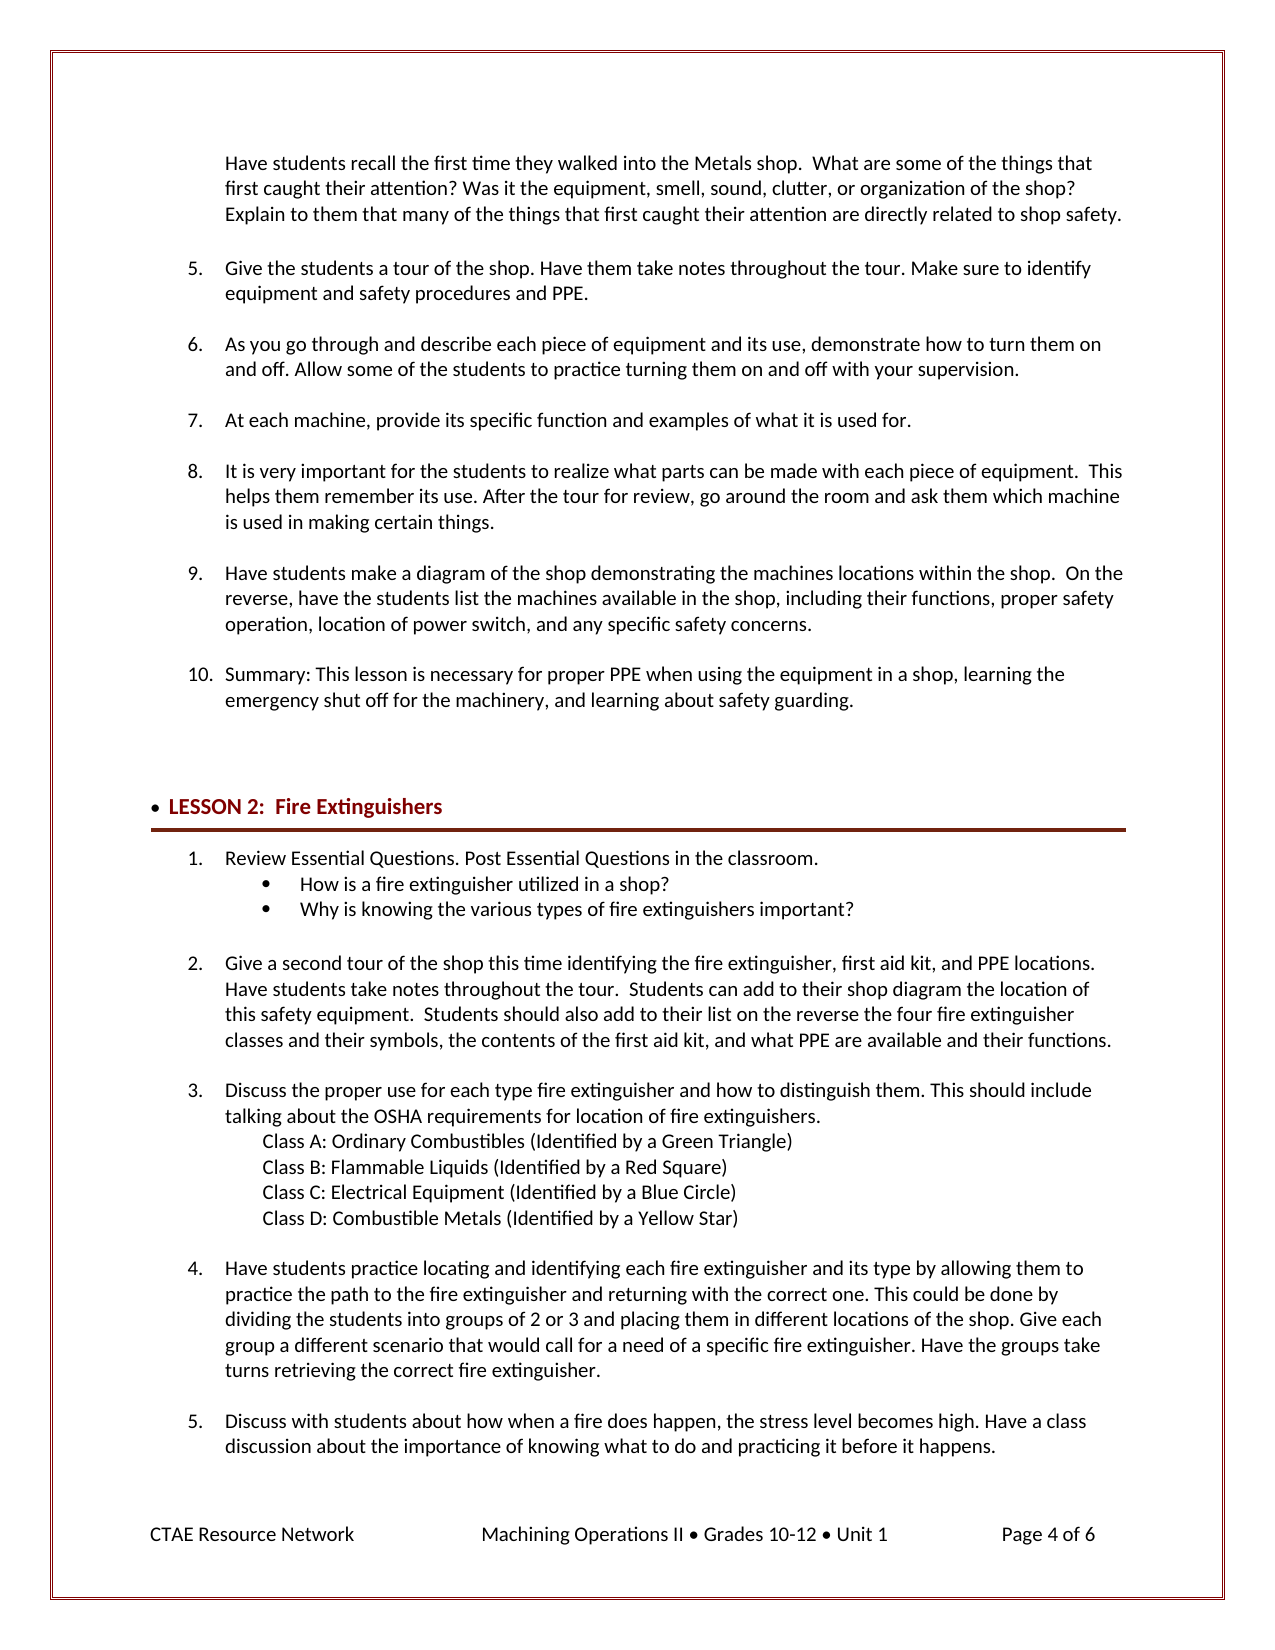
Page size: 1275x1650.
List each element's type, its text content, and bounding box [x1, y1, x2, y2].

list Give the students a tour of the shop. Have them take notes throughout the tour. Make sure to identify equipment and safety procedures and PPE. [187, 255, 1125, 306]
list It is very important for the students to realize what parts can be made with each piece of equipment. This helps them remember its use. After the tour for review, go around the room and ask them which machine is used in making certain things. [187, 458, 1125, 534]
text 1. Review Essential Questions. Post Essential Questions in the classroom. [187, 846, 1125, 871]
list At each machine, provide its specific function and examples of what it is used for. [187, 407, 1125, 433]
list Summary: This lesson is necessary for proper PPE when using the equipment in a shop, learning the emergency shut off for the machinery, and learning about safety guarding. [187, 662, 1125, 712]
text • LESSON 2: Fire Extinguishers [150, 792, 1125, 820]
text Class B: Flammable Liquids (Identified by a Red Square) [225, 1154, 1125, 1179]
list How is a fire extinguisher utilized in a shop? [262, 871, 1125, 896]
list Give a second tour of the shop this time identifying the fire extinguisher, first aid kit, and PPE locations. Have students take notes throughout the tour. Students can add to their shop diagram the location of this safety equipment. Students should also add to their list on the reverse the four fire extinguisher classes and their symbols, the contents of the first aid kit, and what PPE are available and their functions. [187, 951, 1125, 1052]
text Class C: Electrical Equipment (Identified by a Blue Circle) [225, 1179, 1125, 1205]
text Class A: Ordinary Combustibles (Identified by a Green Triangle) [225, 1128, 1125, 1154]
list Discuss with students about how when a fire does happen, the stress level becomes high. Have a class discussion about the importance of knowing what to do and practicing it before it happens. [187, 1408, 1125, 1459]
list Discuss the proper use for each type fire extinguisher and how to distinguish them. This should include talking about the OSHA requirements for location of fire extinguishers. [187, 1078, 1125, 1128]
text Class D: Combustible Metals (Identified by a Yellow Star) [225, 1205, 1125, 1230]
list Why is knowing the various types of fire extinguishers important? [262, 896, 1125, 922]
list As you go through and describe each piece of equipment and its use, demonstrate how to turn them on and off. Allow some of the students to practice turning them on and off with your supervision. [187, 331, 1125, 382]
list Have students practice locating and identifying each fire extinguisher and its type by allowing them to practice the path to the fire extinguisher and returning with the correct one. This could be done by dividing the students into groups of 2 or 3 and placing them in different locations of the shop. Give each group a different scenario that would call for a need of a specific fire extinguisher. Have the groups take turns retrieving the correct fire extinguisher. [187, 1256, 1125, 1383]
picture [151, 828, 1126, 832]
list Have students make a diagram of the shop demonstrating the machines locations within the shop. On the reverse, have the students list the machines available in the shop, including their functions, proper safety operation, location of power switch, and any specific safety concerns. [187, 560, 1125, 636]
text Have students recall the first time they walked into the Metals shop. What are some of the things that first caught their attention? Was it the equipment, smell, sound, clutter, or organization of the shop? Explain to them that many of the things that first caught their attention are directly related to shop safety. [187, 150, 1125, 226]
